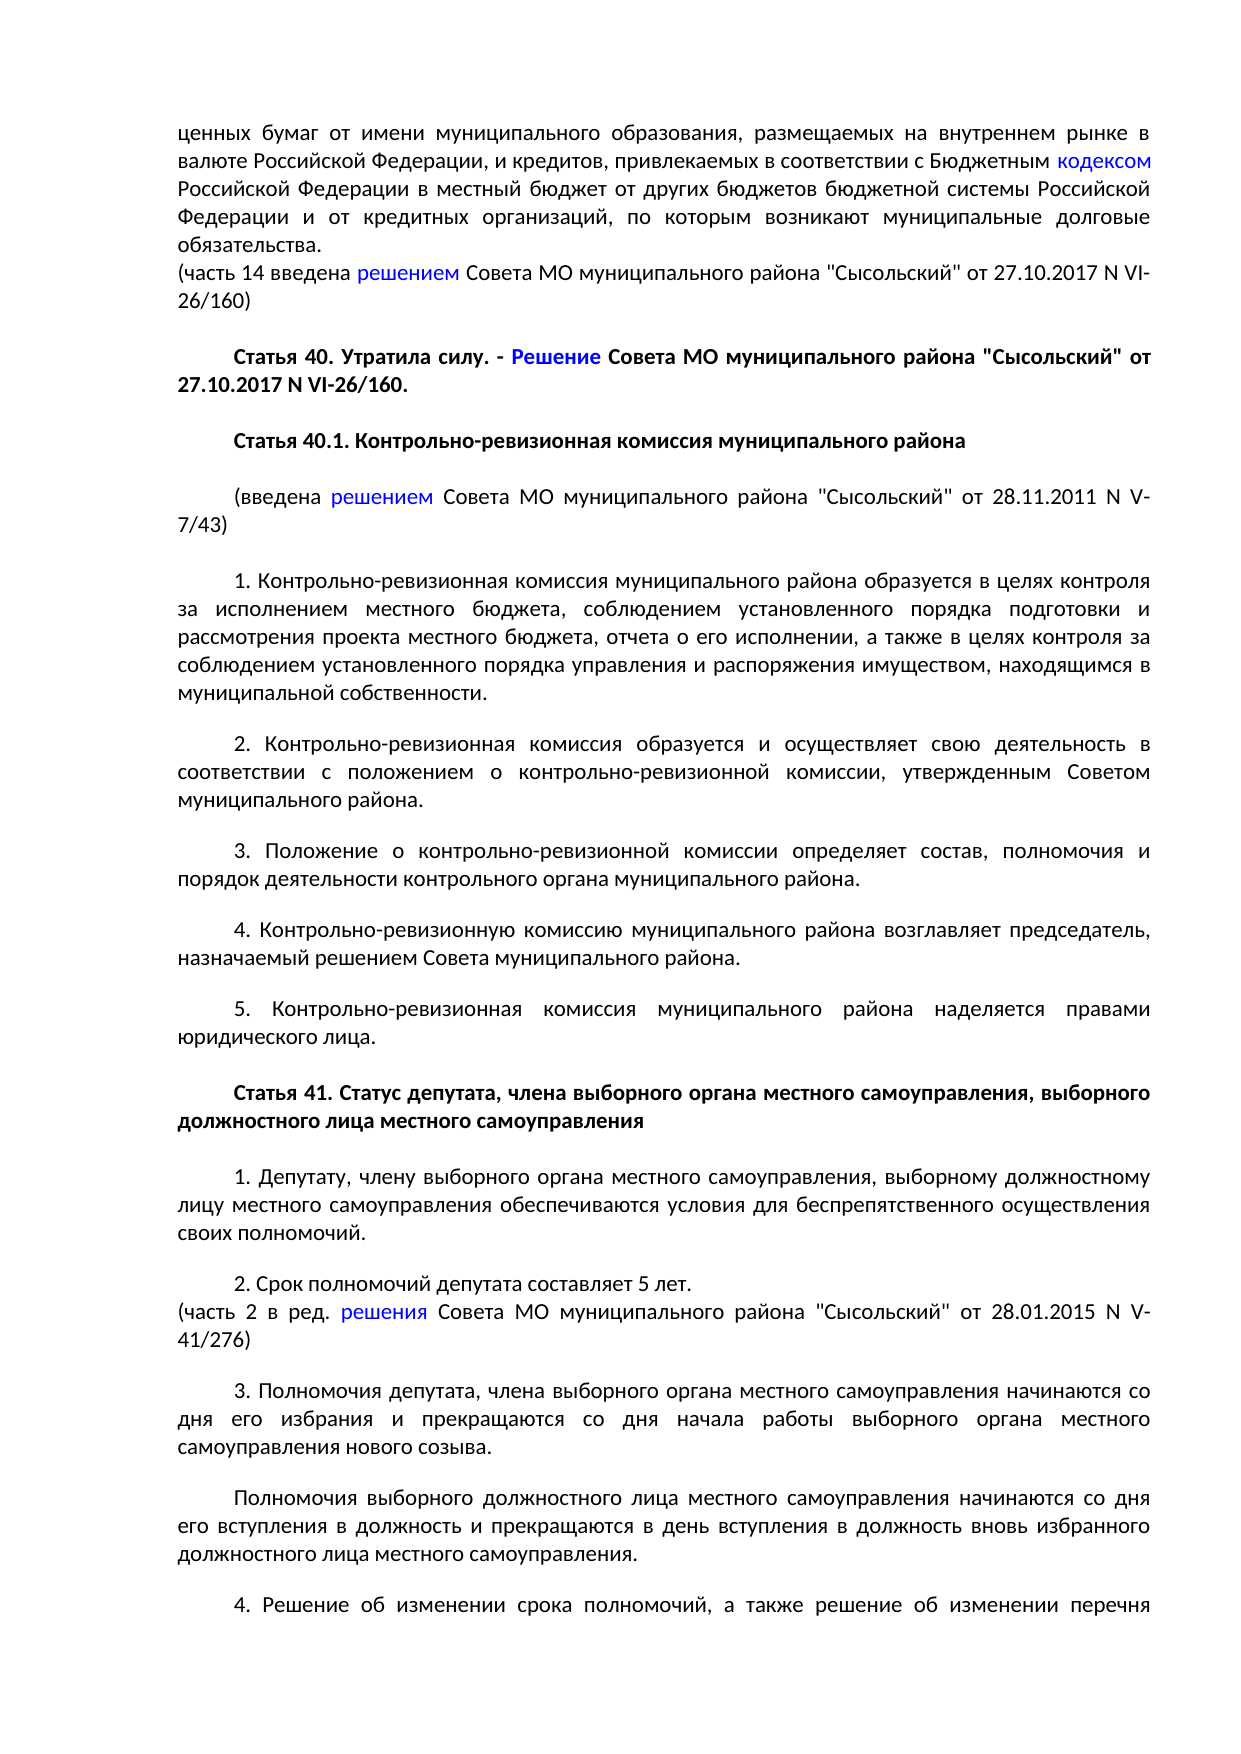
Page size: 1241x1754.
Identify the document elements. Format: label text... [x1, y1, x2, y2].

text 3. Положение о контрольно-ревизионной комиссии определяет состав, полномочия и порядок деятельности контрольного органа муниципального района. [177, 836, 1152, 892]
text Полномочия выборного должностного лица местного самоуправления начинаются со дня его вступления в должность и прекращаются в день вступления в должность вновь избранного должностного лица местного самоуправления. [177, 1483, 1152, 1567]
text 2. Контрольно-ревизионная комиссия образуется и осуществляет свою деятельность в соответствии с положением о контрольно-ревизионной комиссии, утвержденным Советом муниципального района. [177, 729, 1152, 813]
title Статья 41. Статус депутата, члена выборного органа местного самоуправления, выборного должностного лица местного самоуправления [177, 1078, 1152, 1134]
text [177, 1590, 1152, 1618]
text 2. Срок полномочий депутата составляет 5 лет. [177, 1269, 1152, 1297]
text (введена решением Совета МО муниципального района "Сысольский" от 28.11.2011 N V-7/43) [177, 482, 1152, 538]
text 1. Депутату, члену выборного органа местного самоуправления, выборному должностному лицу местного самоуправления обеспечиваются условия для беспрепятственного осуществления своих полномочий. [177, 1162, 1152, 1247]
title Статья 40.1. Контрольно-ревизионная комиссия муниципального района [177, 426, 1152, 454]
text 1. Контрольно-ревизионная комиссия муниципального района образуется в целях контроля за исполнением местного бюджета, соблюдением установленного порядка подготовки и рассмотрения проекта местного бюджета, отчета о его исполнении, а также в целях контроля за соблюдением установленного порядка управления и распоряжения имуществом, находящимся в муниципальной собственности. [177, 566, 1152, 707]
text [177, 118, 1152, 258]
text (часть 2 в ред. решения Совета МО муниципального района "Сысольский" от 28.01.2015 N V-41/276) [177, 1297, 1152, 1353]
text 5. Контрольно-ревизионная комиссия муниципального района наделяется правами юридического лица. [177, 994, 1152, 1050]
text 4. Контрольно-ревизионную комиссию муниципального района возглавляет председатель, назначаемый решением Совета муниципального района. [177, 915, 1152, 971]
text (часть 14 введена решением Совета МО муниципального района "Сысольский" от 27.10.2017 N VI-26/160) [177, 258, 1152, 314]
text 3. Полномочия депутата, члена выборного органа местного самоуправления начинаются со дня его избрания и прекращаются со дня начала работы выборного органа местного самоуправления нового созыва. [177, 1376, 1152, 1461]
title Статья 40. Утратила силу. - Решение Совета МО муниципального района "Сысольский" от 27.10.2017 N VI-26/160. [177, 342, 1152, 398]
